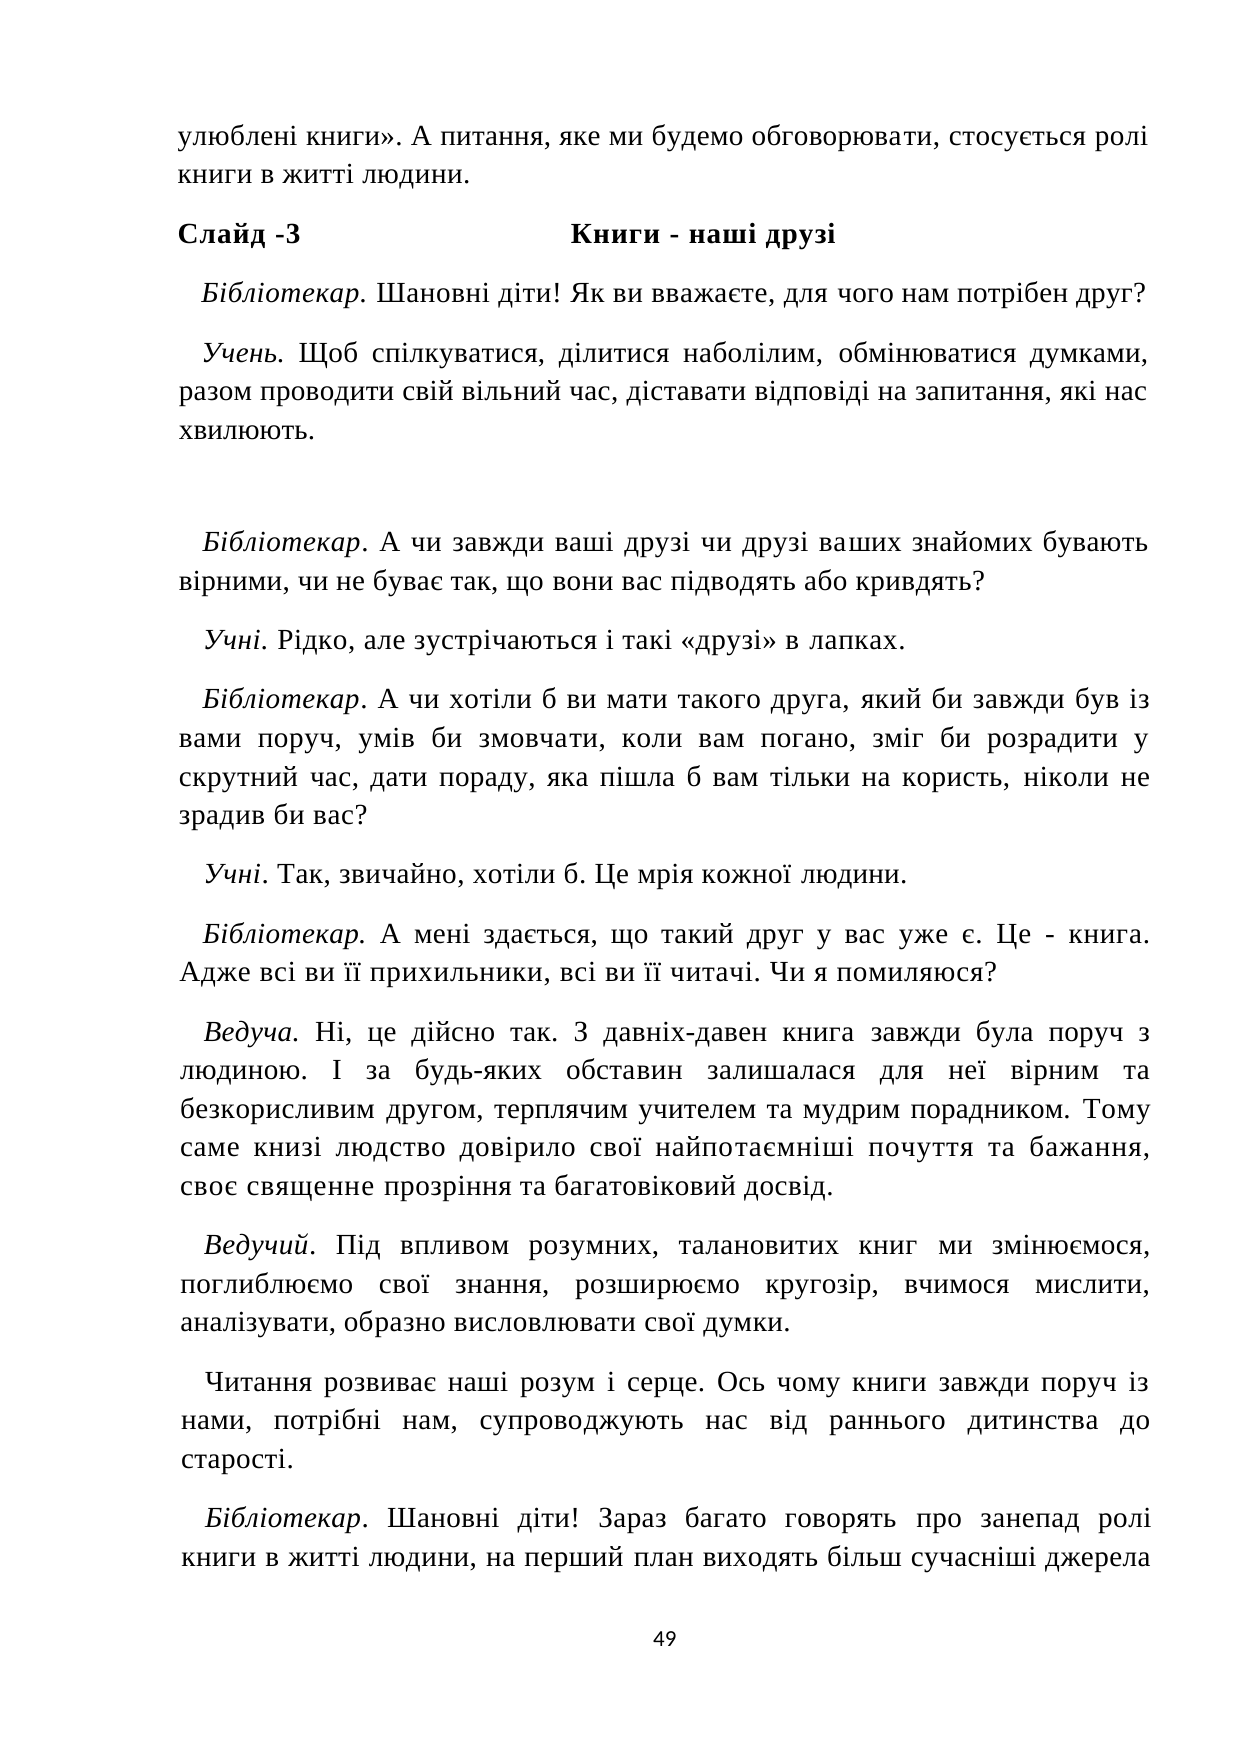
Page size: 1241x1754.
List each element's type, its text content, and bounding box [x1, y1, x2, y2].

text Учні. Рідко, але зустрічаються і такі «друзі» в лапках. [179, 622, 1149, 656]
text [177, 118, 1148, 190]
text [181, 1500, 1152, 1572]
text Бібліотекар. А чи хотіли б ви мати такого друга, який би завжди був із вами поруч, умів би змовчати, коли вам погано, зміг би розрадити у скрутний час, дати пораду, яка пішла б вам тільки на користь, ніколи не зрадив би вас? [179, 682, 1150, 831]
text Ведучий. Під впливом розумних, талановитих книг ми змінюємося, поглиблюємо свої знання, розширюємо кругозір, вчимося мислити, аналізувати, образно висловлювати свої думки. [180, 1227, 1151, 1338]
text Учень. Щоб спілкуватися, ділитися наболілим, обмінюватися думками, разом проводити свій вільний час, діставати відповіді на запитання, які нас хвилюють. [179, 335, 1148, 445]
text Бібліотекар. А мені здається, що такий друг у вас уже є. Це - книга. Адже всі ви її прихильники, всі ви її читачі. Чи я помиляюся? [179, 916, 1151, 988]
text Бібліотекар. А чи завжди ваші друзі чи друзі ваших знайомих бувають вірними, чи не буває так, що вони вас підводять або кривдять? [179, 524, 1148, 596]
text Слайд -3 Книги - наші друзі [177, 216, 1148, 249]
text Учні. Так, звичайно, хотіли б. Це мрія кожної людини. [179, 857, 1150, 890]
text Бібліотекар. Шановні діти! Як ви вважаєте, для чого нам потрібен друг? [178, 275, 1148, 309]
text Читання розвиває наші розум і серце. Ось чому книги завжди поруч із нами, потрібні нам, супроводжують нас від раннього дитинства до старості. [181, 1364, 1151, 1474]
text Ведуча. Ні, це дійсно так. З давніх-давен книга завжди була поруч з людиною. І за будь-яких обставин залишалася для неї вірним та безкорисливим другом, терплячим учителем та мудрим порадником. Тому саме книзі людство довірило свої найпотаємніші почуття та бажання, своє священне прозріння та багатовіковий досвід. [180, 1014, 1151, 1202]
